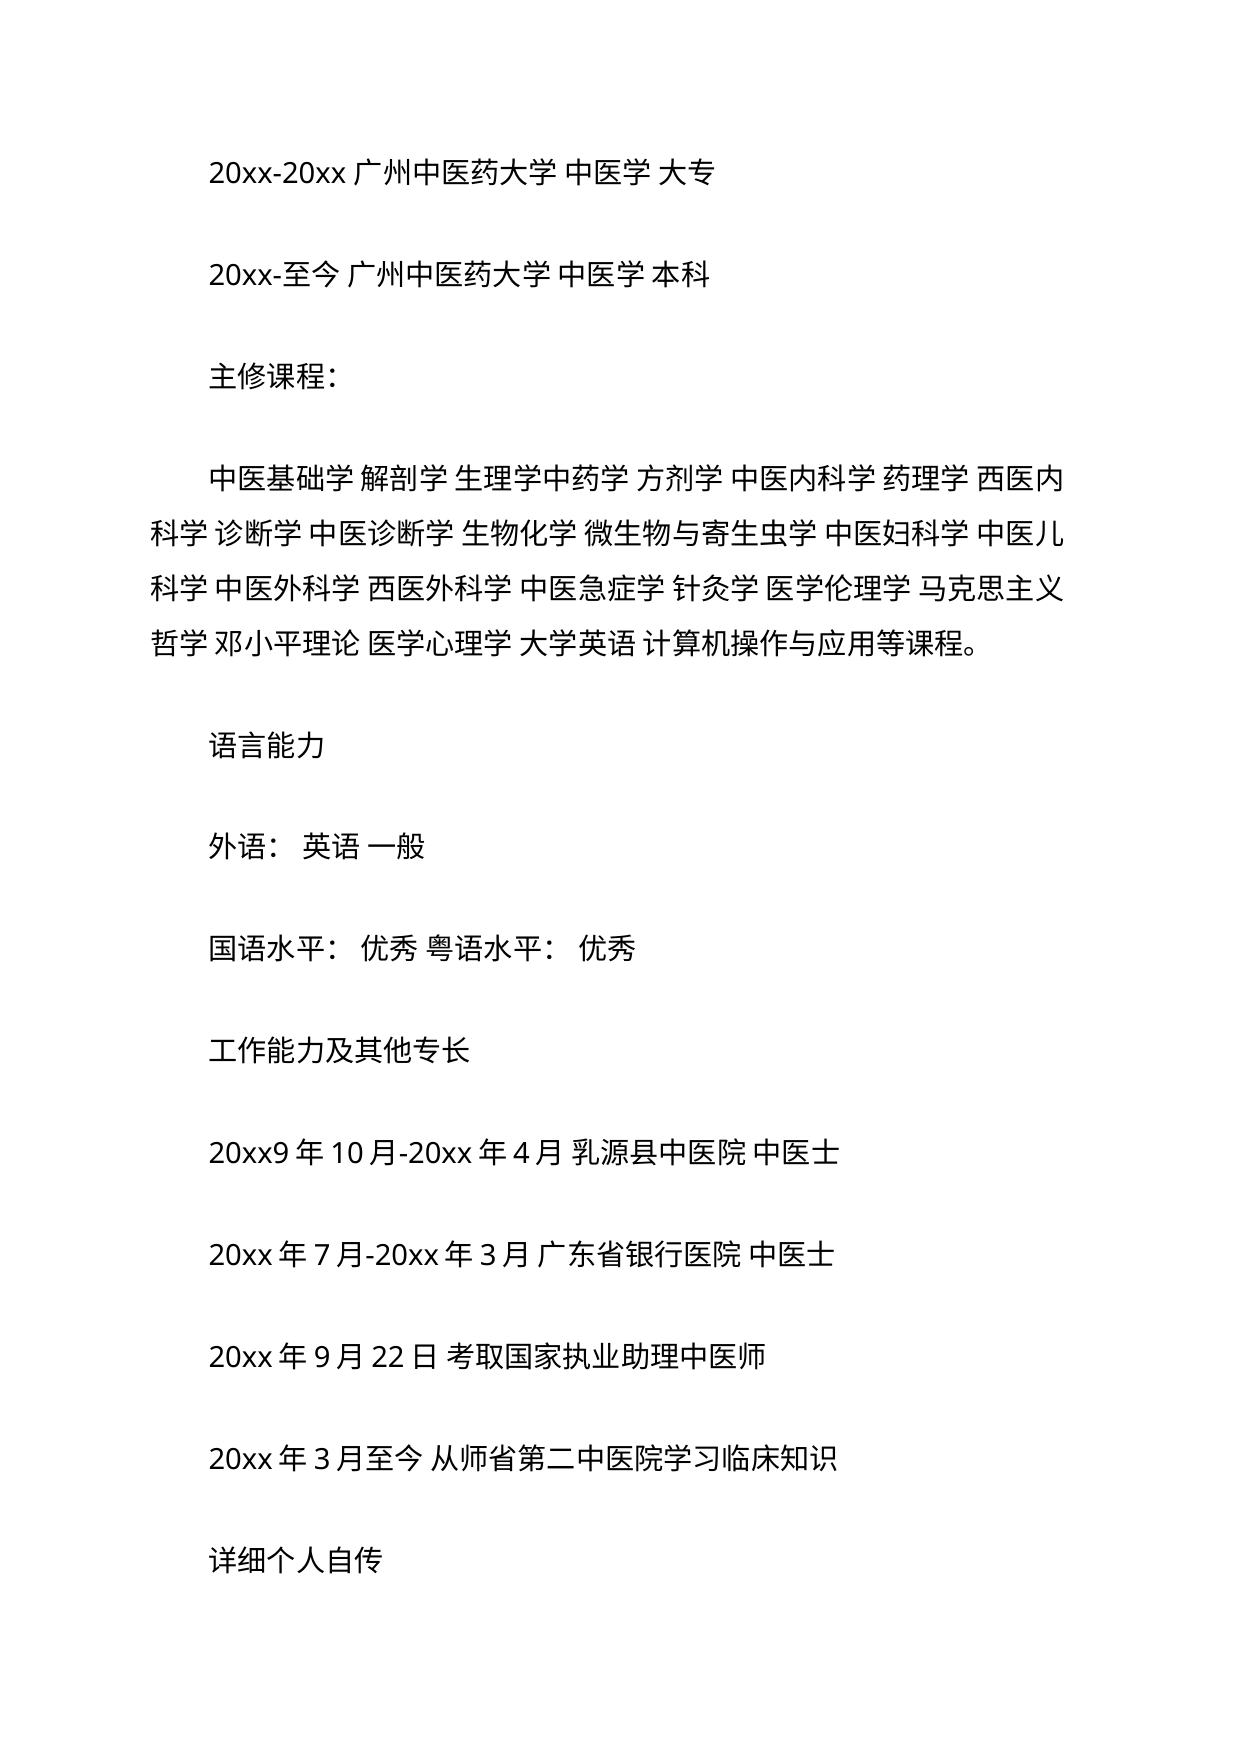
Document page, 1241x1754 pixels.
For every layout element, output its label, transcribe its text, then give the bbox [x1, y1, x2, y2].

text 国语水平： 优秀 粤语水平： 优秀 [150, 926, 1090, 968]
text 20xx年7月-20xx年3月 广东省银行医院 中医士 [150, 1231, 1090, 1274]
text 20xx9年10月-20xx年4月 乳源县中医院 中医士 [150, 1129, 1090, 1172]
text 语言能力 [150, 722, 1090, 764]
text 20xx年3月至今 从师省第二中医院学习临床知识 [150, 1435, 1090, 1478]
text 中医基础学 解剖学 生理学中药学 方剂学 中医内科学 药理学 西医内科学 诊断学 中医诊断学 生物化学 微生物与寄生虫学 中医妇科学 中医儿科学 中医外科学 西医外科学 中医急症学 针灸学 医学伦理学 马克思主义哲学 邓小平理论 医学心理学 大学英语 计算机操作与应用等课程。 [150, 456, 1090, 663]
text 主修课程： [150, 354, 1090, 396]
text 20xx-20xx 广州中医药大学 中医学 大专 [150, 150, 1090, 192]
text 外语： 英语 一般 [150, 824, 1090, 866]
text 20xx年9月22日 考取国家执业助理中医师 [150, 1333, 1090, 1376]
text 工作能力及其他专长 [150, 1027, 1090, 1070]
text 详细个人自传 [150, 1537, 1090, 1579]
text 20xx-至今 广州中医药大学 中医学 本科 [150, 252, 1090, 294]
